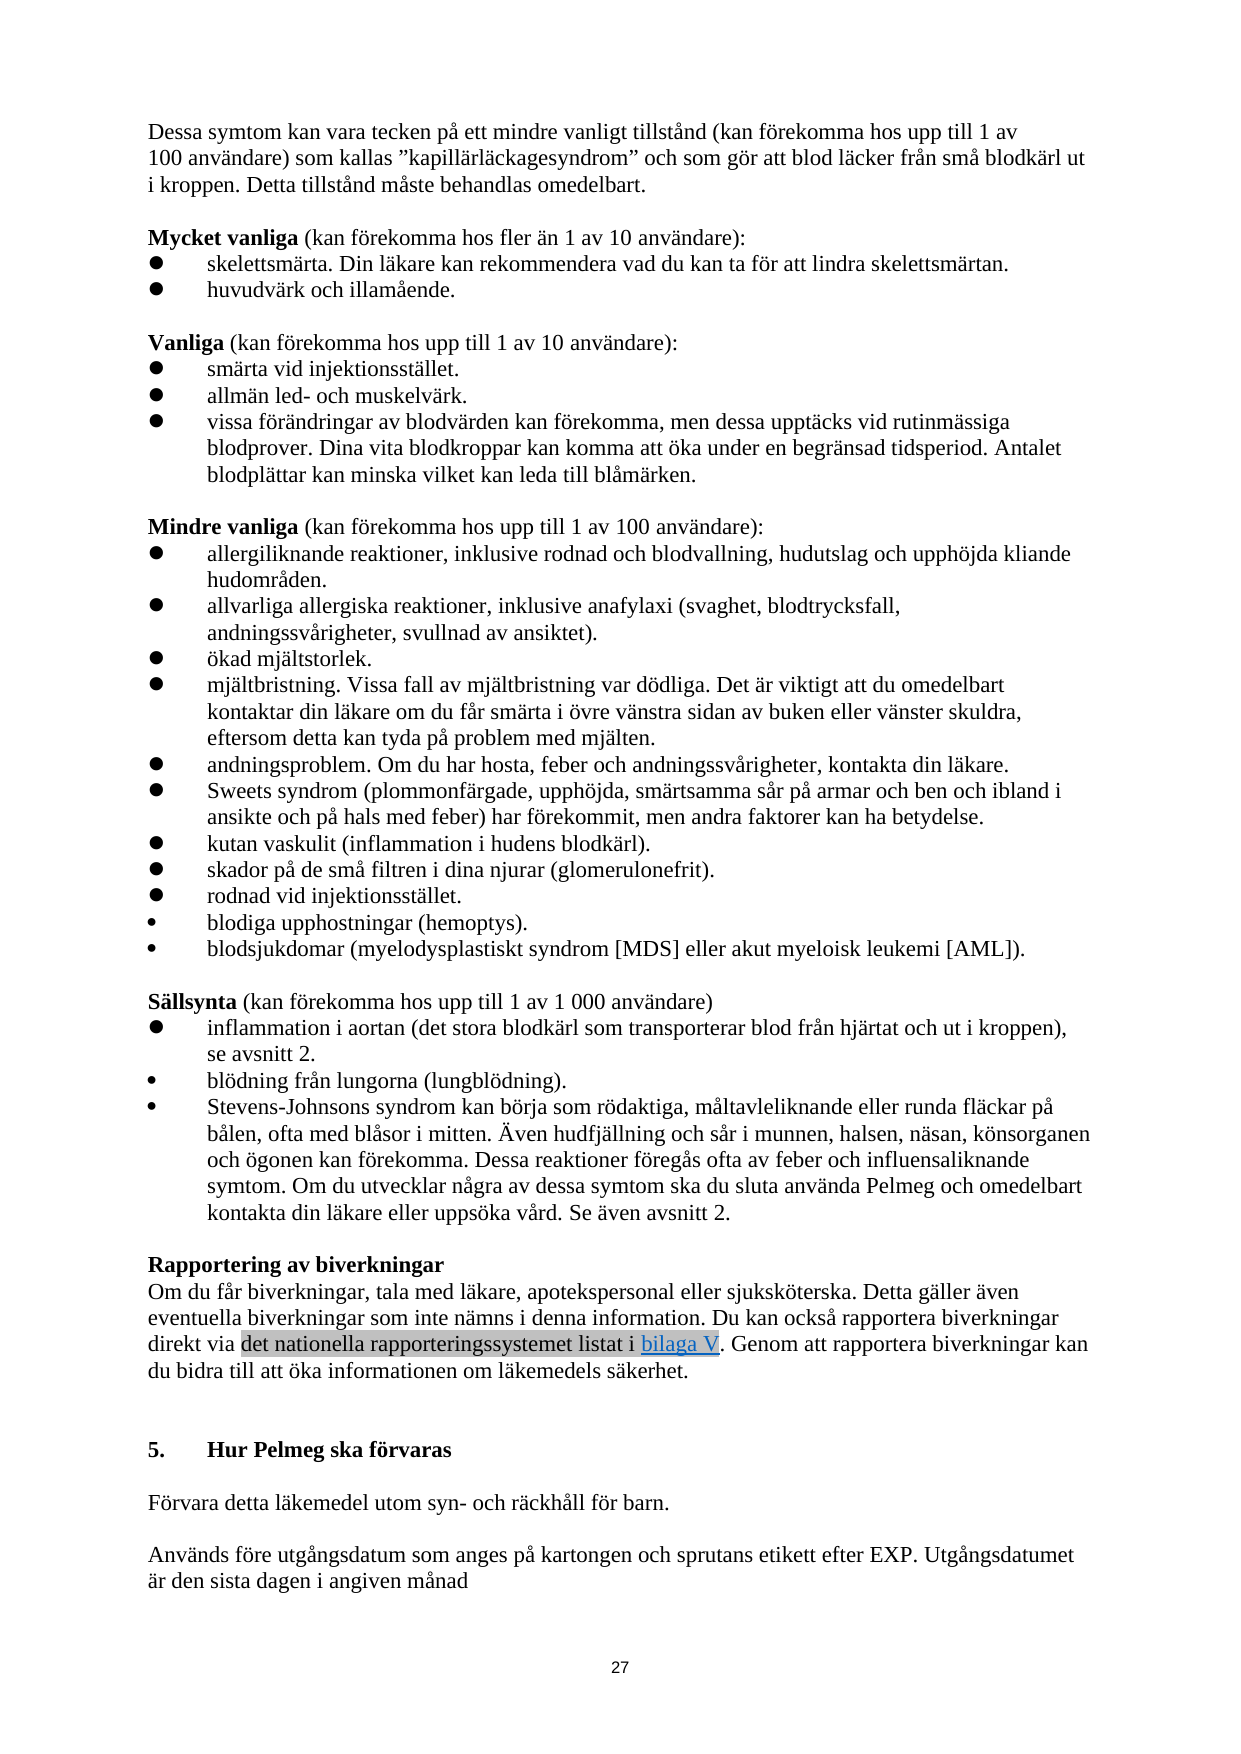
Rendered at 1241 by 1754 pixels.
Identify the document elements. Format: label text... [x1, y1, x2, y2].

text Används före utgångsdatum som anges på kartongen och sprutans etikett efter EXP. Utgångsdatumet är den sista dagen i angiven månad [148, 1541, 1092, 1594]
text vissa förändringar av blodvärden kan förekomma, men dessa upptäcks vid rutinmässiga blodprover. Dina vita blodkroppar kan komma att öka under en begränsad tidsperiod. Antalet blodplättar kan minska vilket kan leda till blåmärken. [148, 408, 1092, 487]
text Sällsynta (kan förekomma hos upp till 1 av 1 000 användare) [148, 988, 1092, 1014]
text mjältbristning. Vissa fall av mjältbristning var dödliga. Det är viktigt att du omedelbart kontaktar din läkare om du får smärta i övre vänstra sidan av buken eller vänster skuldra, eftersom detta kan tyda på problem med mjälten. [148, 672, 1092, 751]
text rodnad vid injektionsstället. [148, 882, 1092, 909]
list Stevens-Johnsons syndrom kan börja som rödaktiga, måltavleliknande eller runda fläckar på bålen, ofta med blåsor i mitten. Även hudfjällning och sår i munnen, halsen, näsan, könsorganen och ögonen kan förekomma. Dessa reaktioner föregås ofta av feber och influensaliknande symtom. Om du utvecklar några av dessa symtom ska du sluta använda Pelmeg och omedelbart kontakta din läkare eller uppsöka vård. Se även avsnitt 2. [148, 1093, 1092, 1225]
text Rapportering av biverkningar [148, 1251, 1092, 1278]
text smärta vid injektionsstället. [148, 355, 1092, 382]
text ökad mjältstorlek. [148, 645, 1092, 672]
text skador på de små filtren i dina njurar (glomerulonefrit). [148, 856, 1092, 882]
text allvarliga allergiska reaktioner, inklusive anafylaxi (svaghet, blodtrycksfall, andningssvårigheter, svullnad av ansiktet). [148, 592, 1092, 645]
text allmän led- och muskelvärk. [148, 382, 1092, 408]
text Mycket vanliga (kan förekomma hos fler än 1 av 10 användare): [148, 223, 1092, 250]
text kutan vaskulit (inflammation i hudens blodkärl). [148, 830, 1092, 856]
text andningsproblem. Om du har hosta, feber och andningssvårigheter, kontakta din läkare. [148, 751, 1092, 777]
text huvudvärk och illamående. [148, 276, 1092, 303]
list blödning från lungorna (lungblödning). [148, 1067, 1092, 1093]
text Sweets syndrom (plommonfärgade, upphöjda, smärtsamma sår på armar och ben och ibland i ansikte och på hals med feber) har förekommit, men andra faktorer kan ha betydelse. [148, 777, 1092, 830]
text Förvara detta läkemedel utom syn- och räckhåll för barn. [148, 1488, 1092, 1515]
list blodiga upphostningar (hemoptys). [148, 909, 1092, 935]
text Dessa symtom kan vara tecken på ett mindre vanligt tillstånd (kan förekomma hos upp till 1 av 100 användare) som kallas ”kapillärläckagesyndrom” och som gör att blod läcker från små blodkärl ut i kroppen. Detta tillstånd måste behandlas omedelbart. [148, 118, 1092, 197]
list blodsjukdomar (myelodysplastiskt syndrom [MDS] eller akut myeloisk leukemi [AML]). [148, 935, 1092, 961]
text Mindre vanliga (kan förekomma hos upp till 1 av 100 användare): [148, 513, 1092, 540]
text skelettsmärta. Din läkare kan rekommendera vad du kan ta för att lindra skelettsmärtan. [148, 250, 1092, 276]
text inflammation i aortan (det stora blodkärl som transporterar blod från hjärtat och ut i kroppen), se avsnitt 2. [148, 1014, 1092, 1067]
text Vanliga (kan förekomma hos upp till 1 av 10 användare): [148, 329, 1092, 355]
text 5. Hur Pelmeg ska förvaras [148, 1436, 1092, 1462]
text Om du får biverkningar, tala med läkare, apotekspersonal eller sjuksköterska. Detta gäller även eventuella biverkningar som inte nämns i denna information. Du kan också rapportera biverkningar direkt via det nationella rapporteringssystemet listat i bilaga V. Genom att rapportera biverkningar kan du bidra till att öka informationen om läkemedels säkerhet. [148, 1278, 1092, 1383]
text allergiliknande reaktioner, inklusive rodnad och blodvallning, hudutslag och upphöjda kliande hudområden. [148, 540, 1092, 592]
